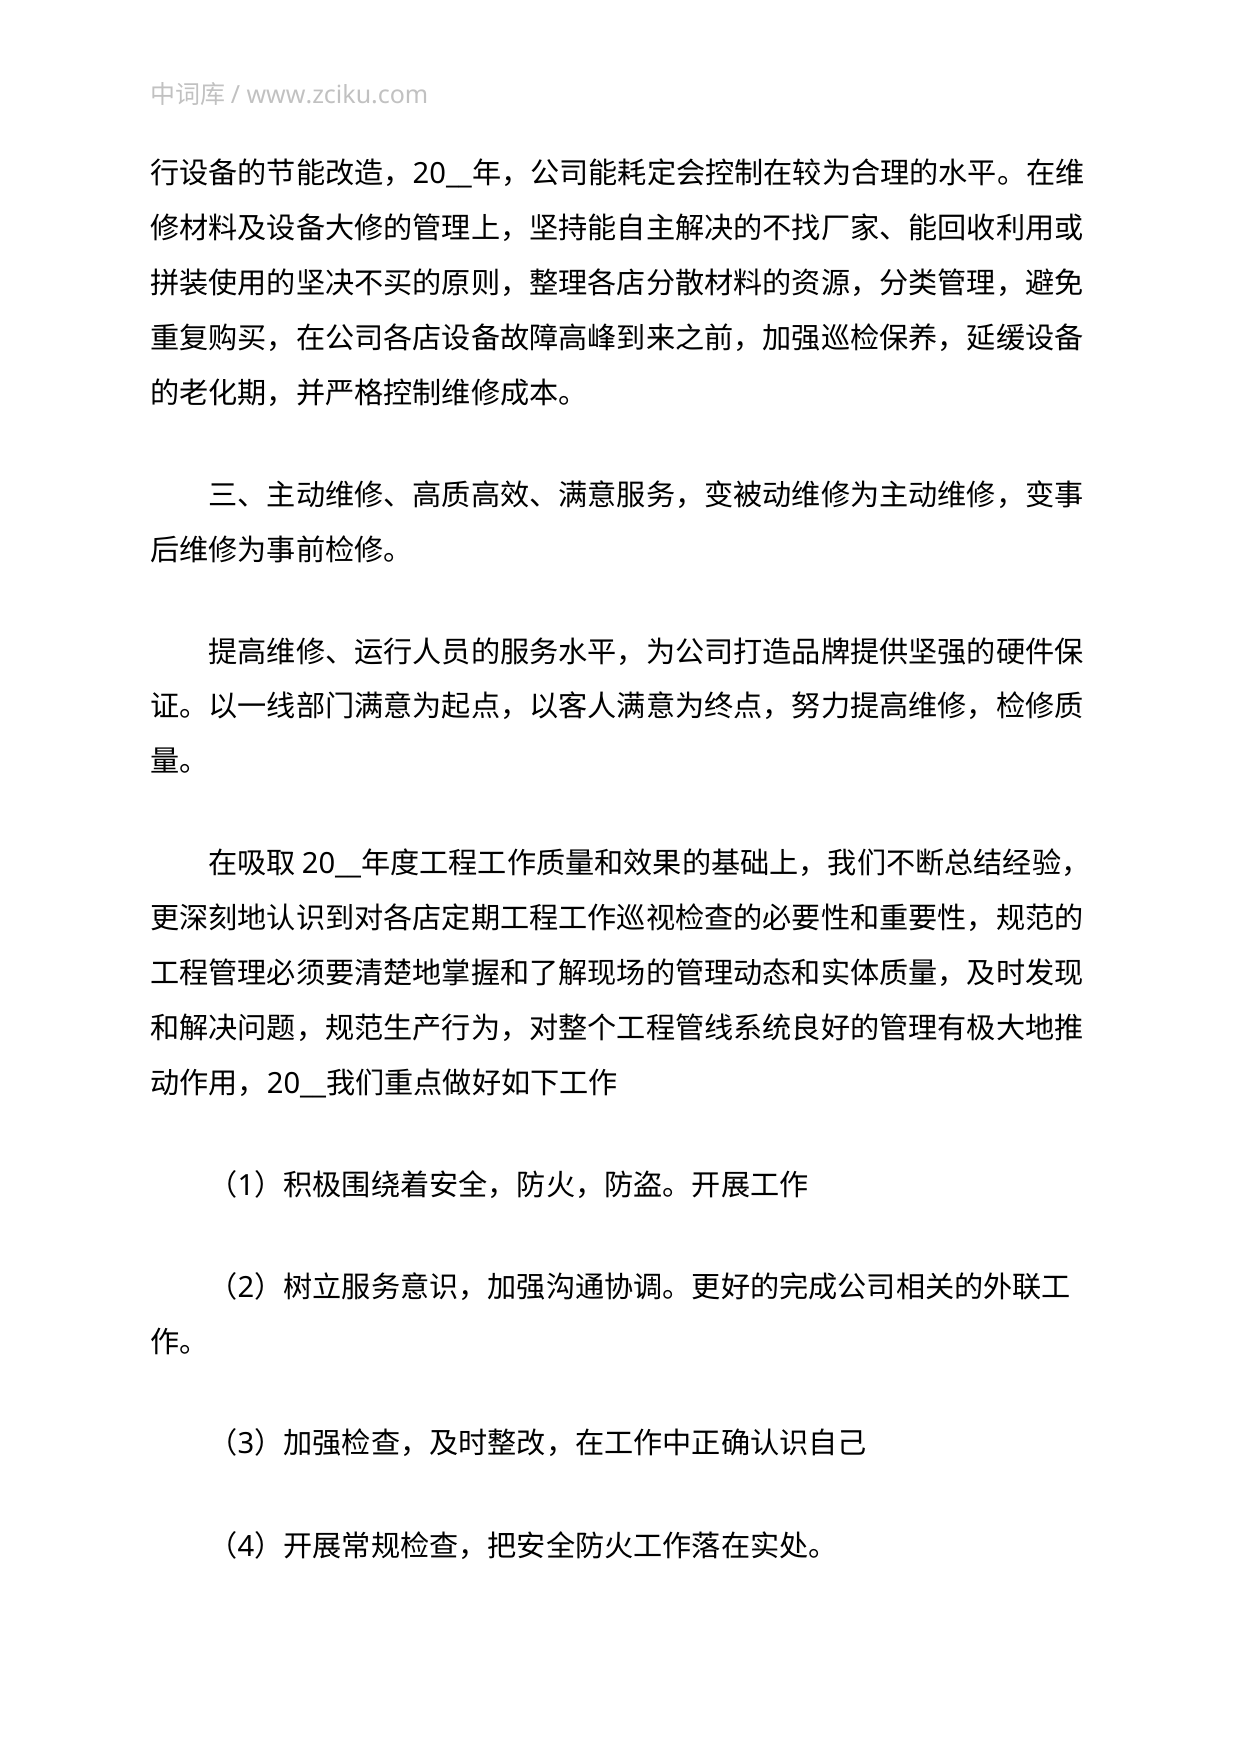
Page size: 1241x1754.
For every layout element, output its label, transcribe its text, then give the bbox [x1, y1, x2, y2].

text 提高维修、运行人员的服务水平，为公司打造品牌提供坚强的硬件保证。以一线部门满意为起点，以客人满意为终点，努力提高维修，检修质量。 [150, 628, 1090, 780]
text （4）开展常规检查，把安全防火工作落在实处。 [150, 1522, 1090, 1564]
text 在吸取20__年度工程工作质量和效果的基础上，我们不断总结经验，更深刻地认识到对各店定期工程工作巡视检查的必要性和重要性，规范的工程管理必须要清楚地掌握和了解现场的管理动态和实体质量，及时发现和解决问题，规范生产行为，对整个工程管线系统良好的管理有极大地推动作用，20__我们重点做好如下工作 [150, 840, 1090, 1102]
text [150, 150, 1090, 412]
text （2）树立服务意识，加强沟通协调。更好的完成公司相关的外联工作。 [150, 1263, 1090, 1361]
text 三、主动维修、高质高效、满意服务，变被动维修为主动维修，变事后维修为事前检修。 [150, 471, 1090, 569]
text （1）积极围绕着安全，防火，防盗。开展工作 [150, 1161, 1090, 1204]
text （3）加强检查，及时整改，在工作中正确认识自己 [150, 1420, 1090, 1462]
